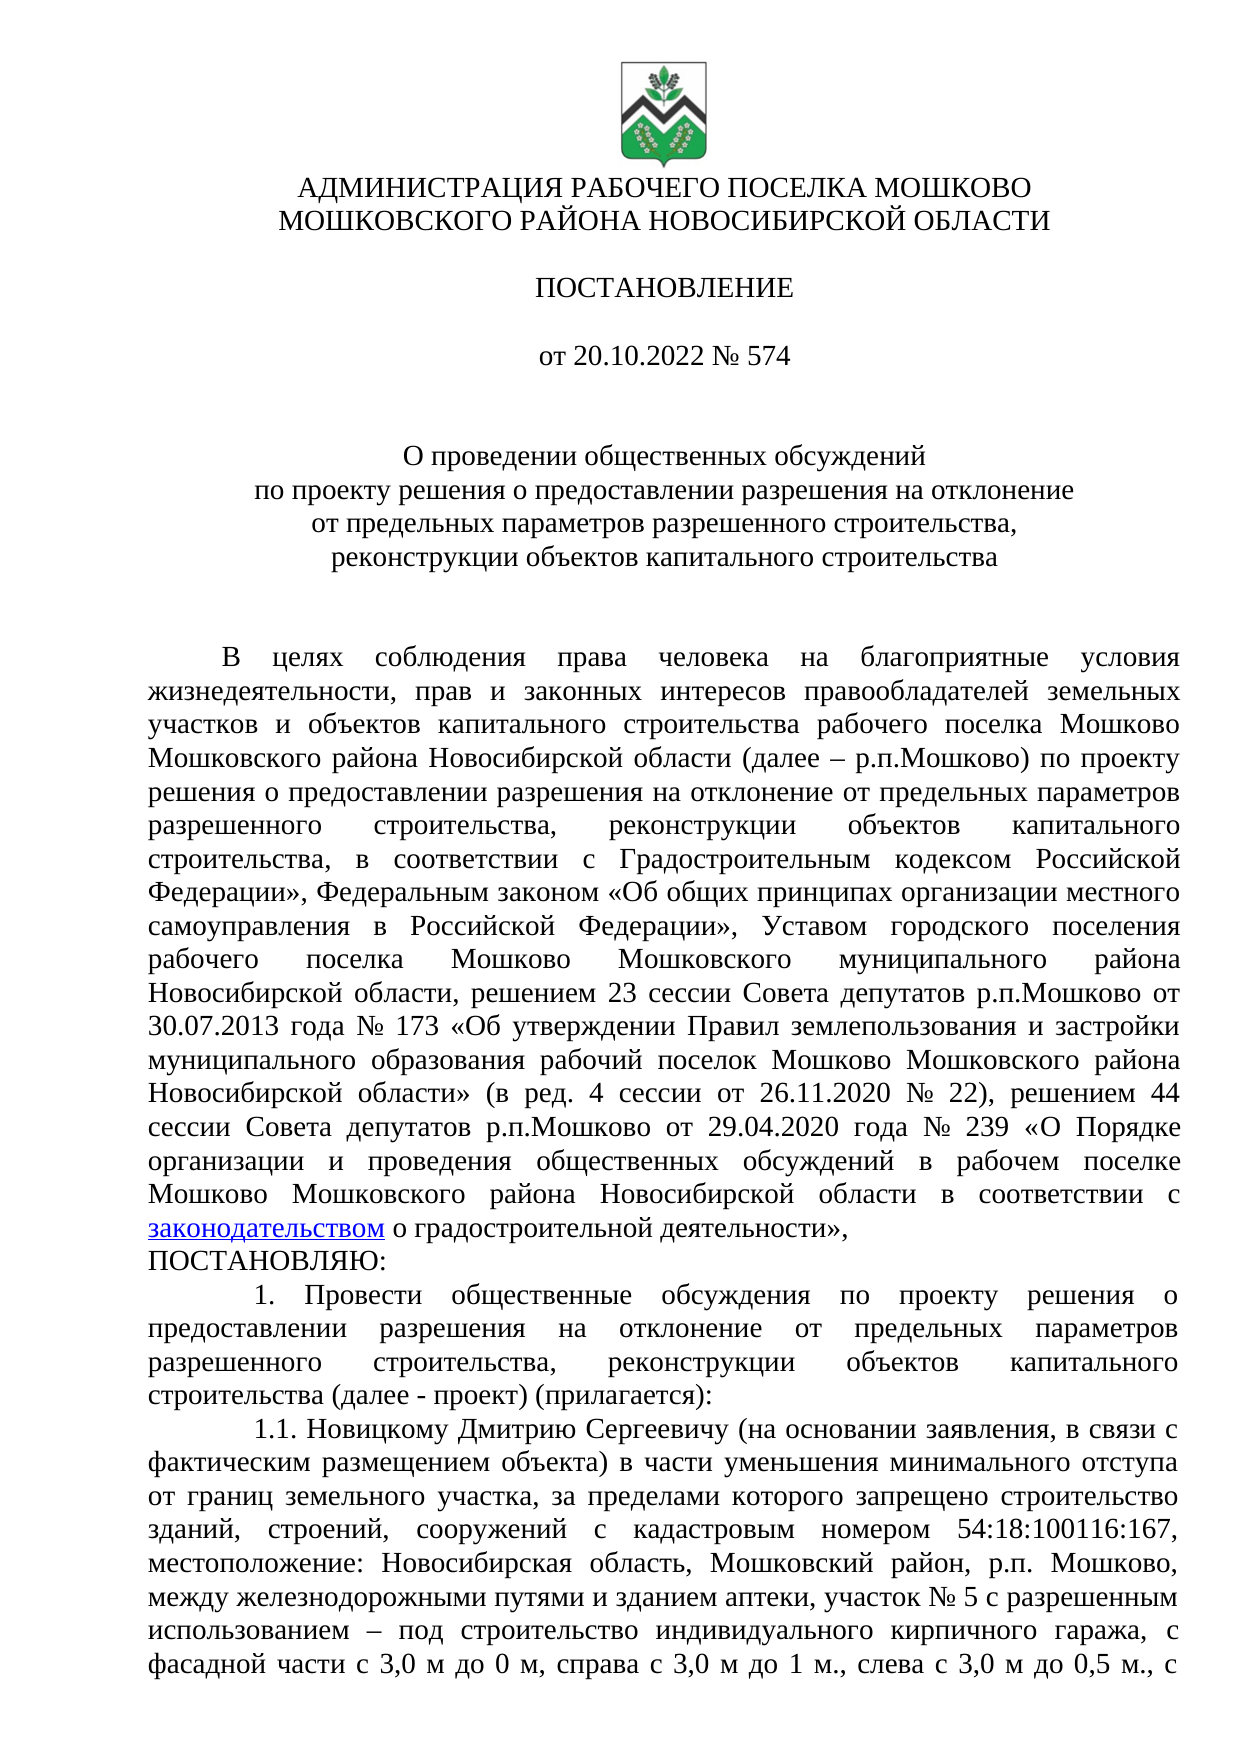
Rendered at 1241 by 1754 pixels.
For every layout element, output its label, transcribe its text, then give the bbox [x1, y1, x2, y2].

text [148, 1411, 1179, 1679]
subtitle ПОСТАНОВЛЕНИЕ [148, 271, 1181, 304]
subtitle от предельных параметров разрешенного строительства, [148, 505, 1181, 539]
subtitle реконструкции объектов капитального строительства [148, 539, 1181, 572]
subtitle МОШКОВСКОГО РАЙОНА НОВОСИБИРСКОЙ ОБЛАСТИ [148, 203, 1181, 237]
subtitle по проекту решения о предоставлении разрешения на отклонение [148, 472, 1181, 505]
text ПОСТАНОВЛЯЮ: [148, 1243, 1181, 1277]
picture [618, 59, 711, 170]
subtitle от 20.10.2022 № 574 [148, 338, 1181, 371]
text О проведении общественных обсуждений [148, 438, 1181, 472]
text 1. Провести общественные обсуждения по проекту решения о предоставлении разрешения на отклонение от предельных параметров разрешенного строительства, реконструкции объектов капитального строительства (далее - проект) (прилагается): [148, 1277, 1179, 1411]
text В целях соблюдения права человека на благоприятные условия жизнедеятельности, прав и законных интересов правообладателей земельных участков и объектов капитального строительства рабочего поселка Мошково Мошковского района Новосибирской области (далее – р.п.Мошково) по проекту решения о предоставлении разрешения на отклонение от предельных параметров разрешенного строительства, реконструкции объектов капитального строительства, в соответствии с Градостроительным кодексом Российской Федерации», Федеральным законом «Об общих принципах организации местного самоуправления в Российской Федерации», Уставом городского поселения рабочего поселка Мошково Мошковского муниципального района Новосибирской области, решением 23 сессии Совета депутатов р.п.Мошково от 30.07.2013 года № 173 «Об утверждении Правил землепользования и застройки муниципального образования рабочий поселок Мошково Мошковского района Новосибирской области» (в ред. 4 сессии от 26.11.2020 № 22), решением 44 сессии Совета депутатов р.п.Мошково от 29.04.2020 года № 239 «О Порядке организации и проведения общественных обсуждений в рабочем поселке Мошково Мошковского района Новосибирской области в соответствии с законодательством о градостроительной деятельности», [148, 639, 1181, 1243]
title АДМИНИСТРАЦИЯ РАБОЧЕГО ПОСЕЛКА МОШКОВО [148, 170, 1181, 203]
